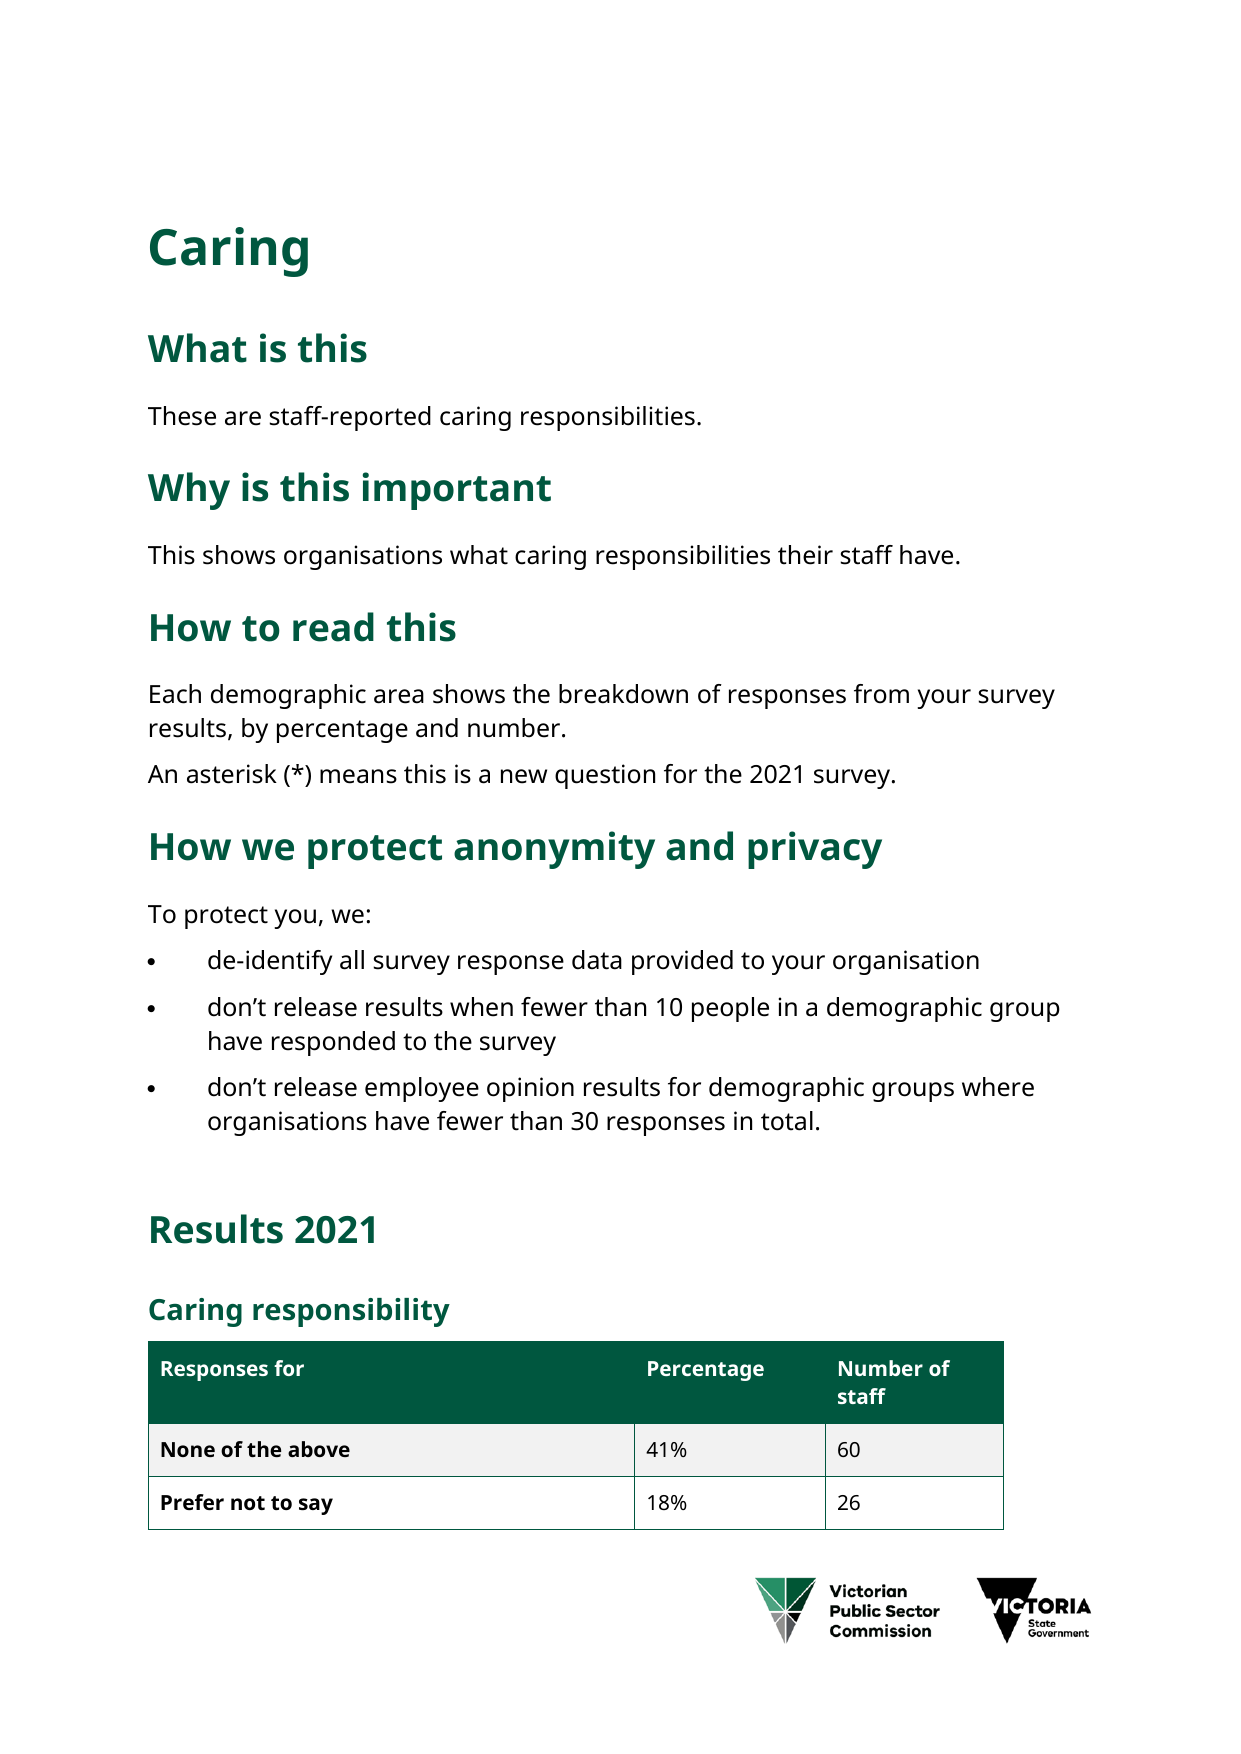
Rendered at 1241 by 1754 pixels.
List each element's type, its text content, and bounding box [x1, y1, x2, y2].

list don’t release results when fewer than 10 people in a demographic group have responded to the survey [148, 989, 1092, 1057]
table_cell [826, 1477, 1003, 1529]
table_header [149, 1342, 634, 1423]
list de-identify all survey response data provided to your organisation [148, 943, 1092, 977]
text These are staff-reported caring responsibilities. [148, 398, 1092, 433]
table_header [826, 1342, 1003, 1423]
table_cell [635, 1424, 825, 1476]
subtitle How to read this [148, 601, 1092, 652]
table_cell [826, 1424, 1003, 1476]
text To protect you, we: [148, 896, 1092, 930]
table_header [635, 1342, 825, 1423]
text Each demographic area shows the breakdown of responses from your survey results, by percentage and number. [148, 677, 1092, 745]
text An asterisk (*) means this is a new question for the 2021 survey. [148, 757, 1092, 791]
picture [754, 1577, 1093, 1645]
list don’t release employee opinion results for demographic groups where organisations have fewer than 30 responses in total. [148, 1070, 1092, 1138]
subtitle Caring [148, 212, 1092, 280]
subtitle Why is this important [148, 462, 1092, 513]
subtitle What is this [148, 323, 1092, 374]
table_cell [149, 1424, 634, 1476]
text This shows organisations what caring responsibilities their staff have. [148, 538, 1092, 572]
subtitle Caring responsibility [148, 1290, 1092, 1329]
subtitle Results 2021 [148, 1203, 1092, 1254]
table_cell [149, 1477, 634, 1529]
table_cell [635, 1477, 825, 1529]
subtitle How we protect anonymity and privacy [148, 820, 1092, 871]
